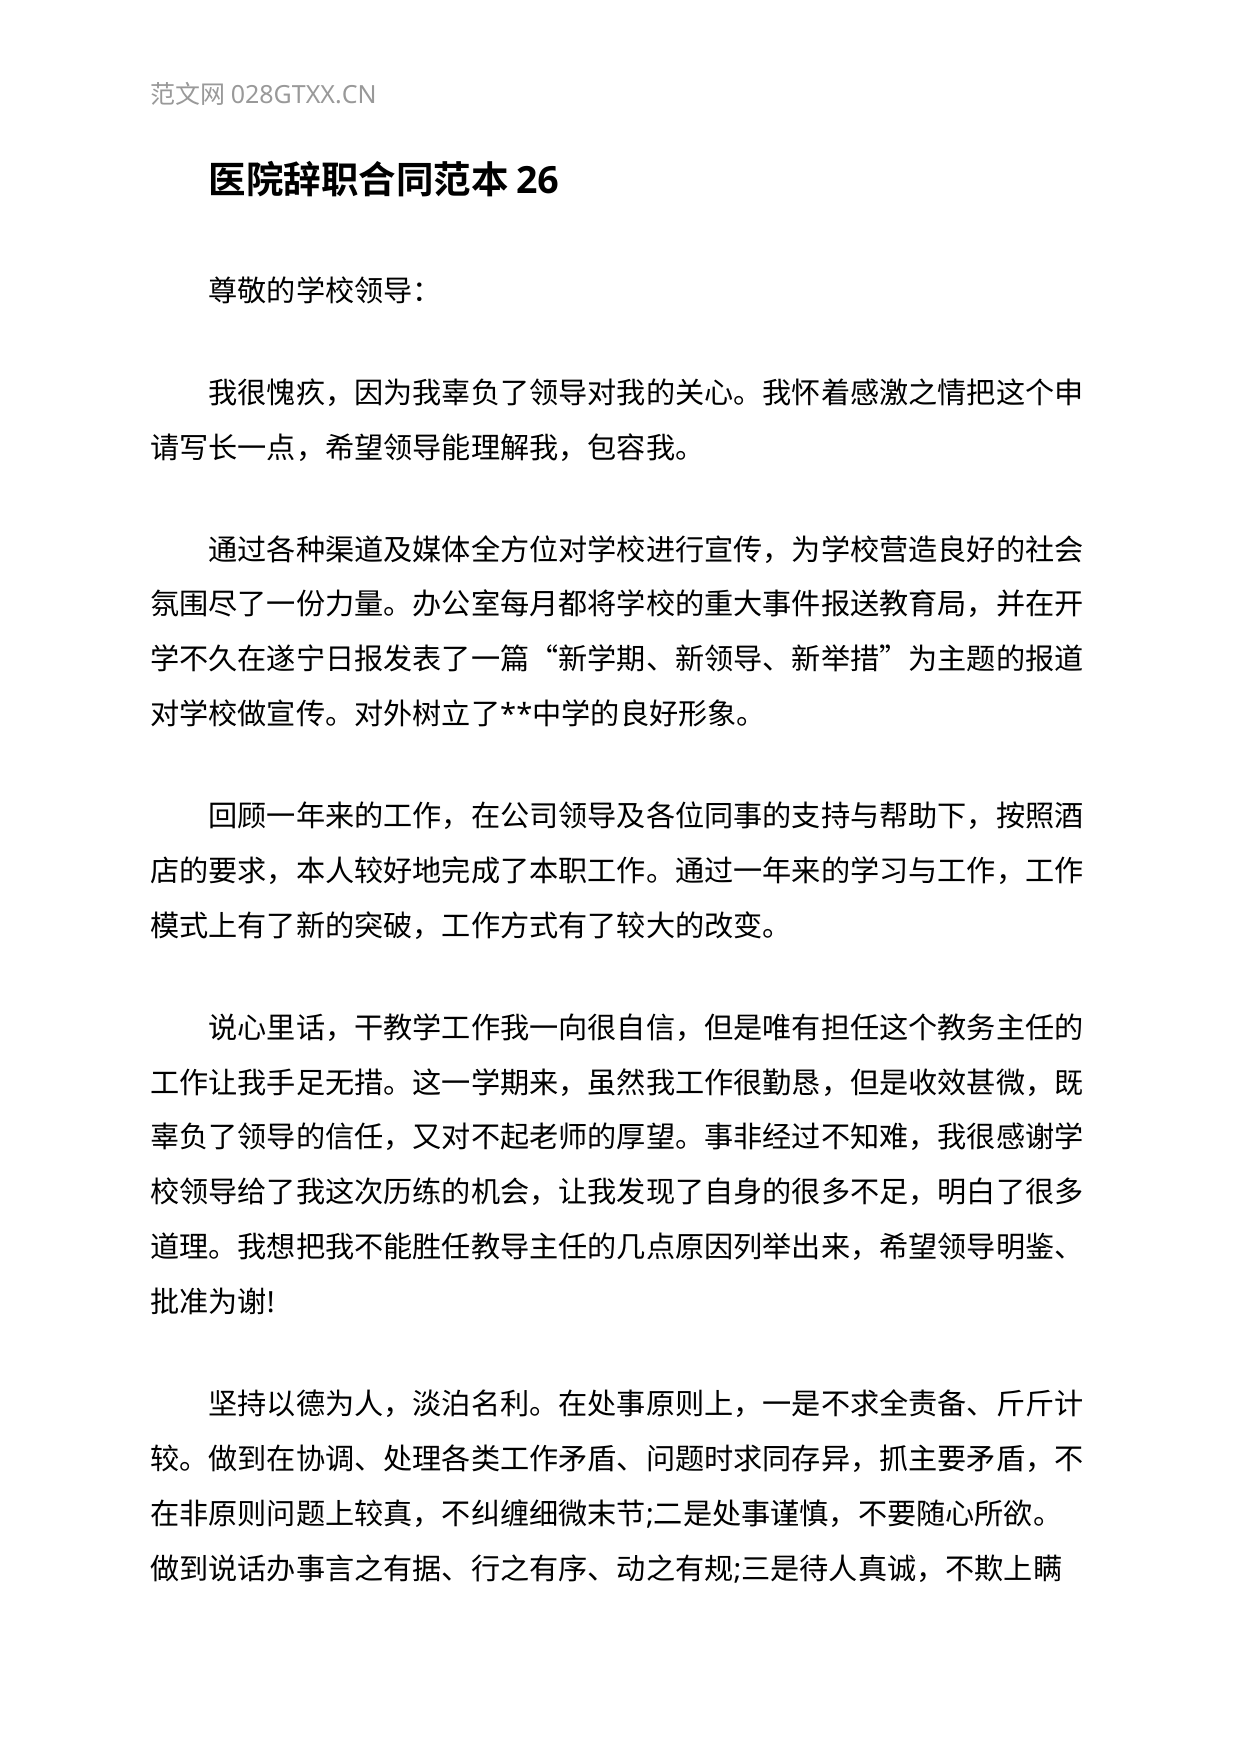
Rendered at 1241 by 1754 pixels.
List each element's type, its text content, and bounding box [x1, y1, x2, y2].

text 医院辞职合同范本26 [150, 150, 1090, 204]
text 我很愧疚，因为我辜负了领导对我的关心。我怀着感激之情把这个申请写长一点，希望领导能理解我，包容我。 [150, 369, 1090, 467]
text 说心里话，干教学工作我一向很自信，但是唯有担任这个教务主任的工作让我手足无措。这一学期来，虽然我工作很勤恳，但是收效甚微，既辜负了领导的信任，又对不起老师的厚望。事非经过不知难，我很感谢学校领导给了我这次历练的机会，让我发现了自身的很多不足，明白了很多道理。我想把我不能胜任教导主任的几点原因列举出来，希望领导明鉴、批准为谢! [150, 1004, 1090, 1321]
text 尊敬的学校领导： [150, 268, 1090, 310]
text 通过各种渠道及媒体全方位对学校进行宣传，为学校营造良好的社会氛围尽了一份力量。办公室每月都将学校的重大事件报送教育局，并在开学不久在遂宁日报发表了一篇“新学期、新领导、新举措”为主题的报道对学校做宣传。对外树立了**中学的良好形象。 [150, 526, 1090, 733]
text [150, 1381, 1090, 1588]
text 回顾一年来的工作，在公司领导及各位同事的支持与帮助下，按照酒店的要求，本人较好地完成了本职工作。通过一年来的学习与工作，工作模式上有了新的突破，工作方式有了较大的改变。 [150, 793, 1090, 945]
